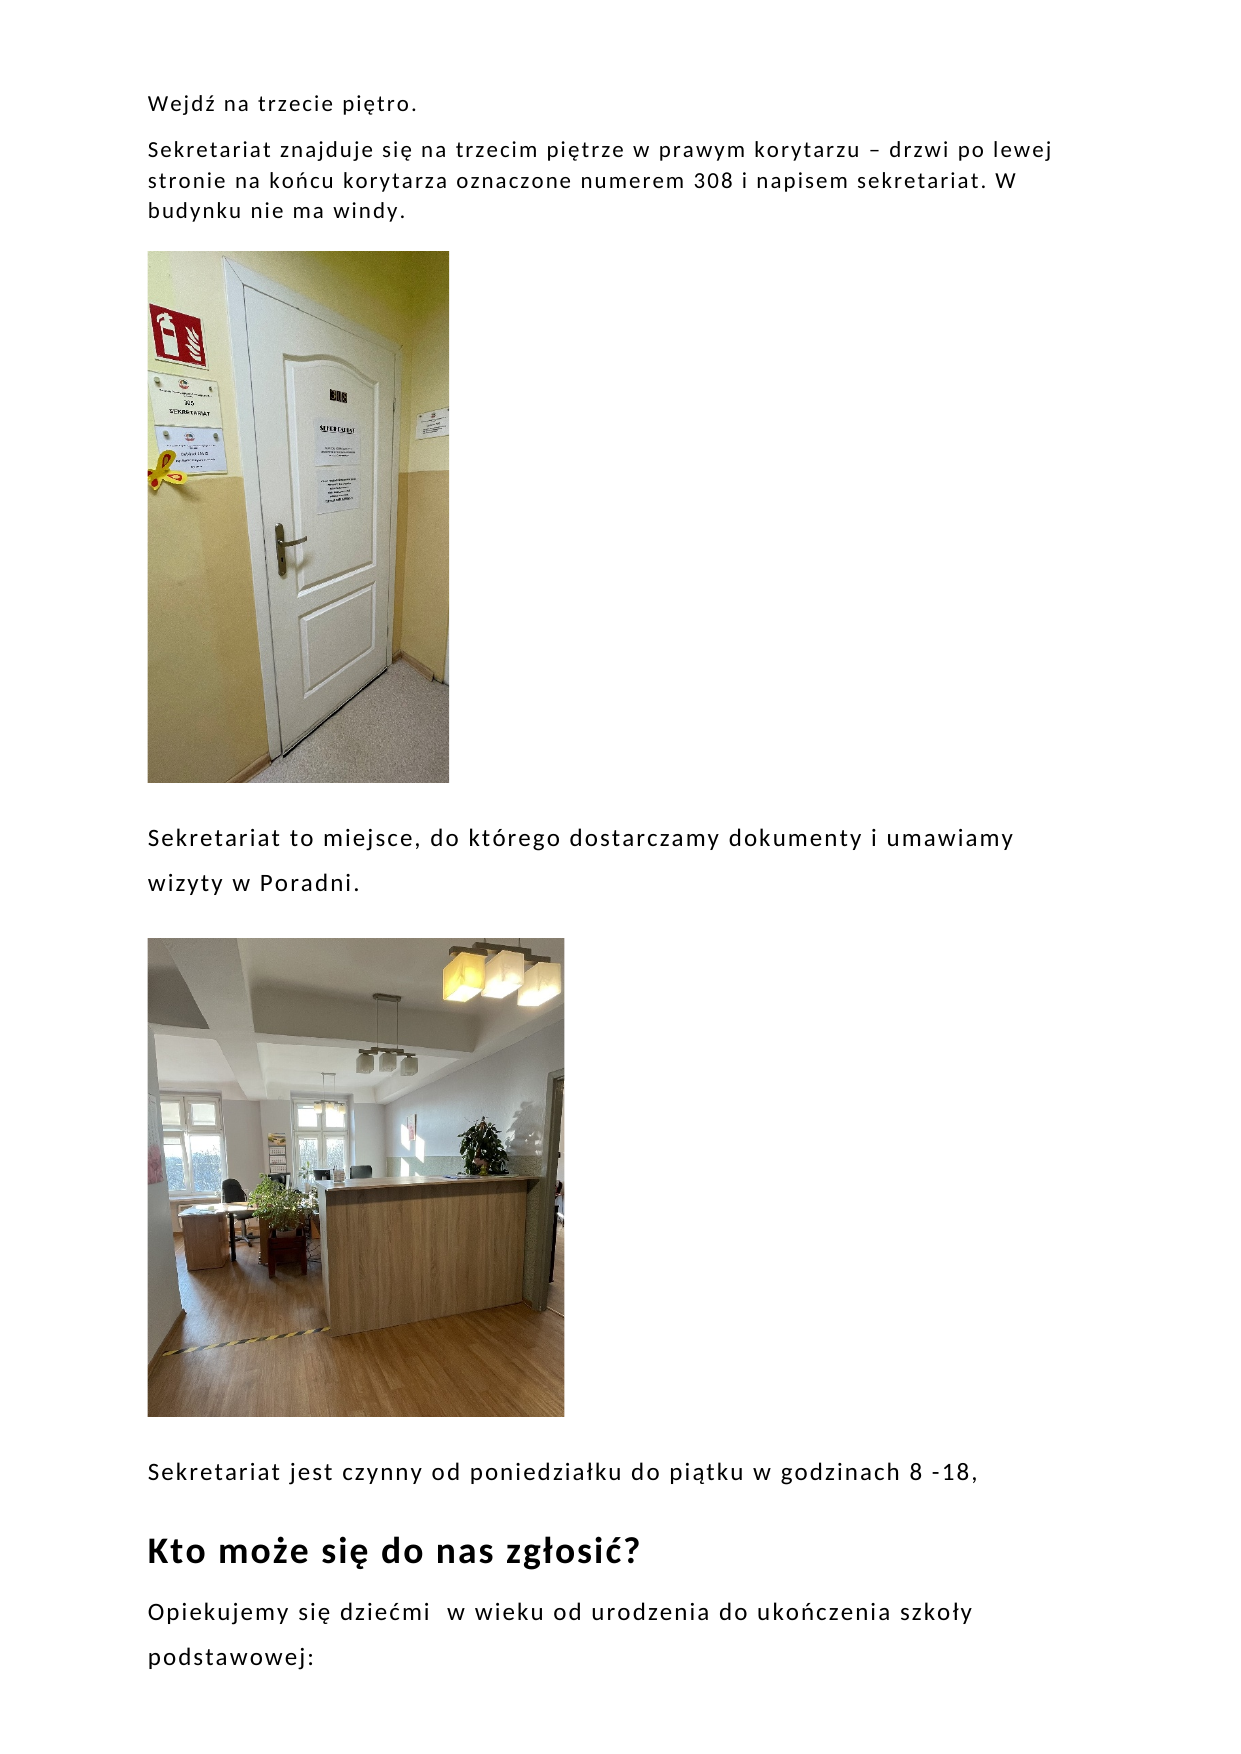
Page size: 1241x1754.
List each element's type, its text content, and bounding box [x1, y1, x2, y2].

picture [147, 251, 450, 783]
text Sekretariat to miejsce, do którego dostarczamy dokumenty i umawiamy wizyty w Poradni. [148, 822, 1092, 898]
picture [147, 938, 565, 1417]
text Sekretariat znajduje się na trzecim piętrze w prawym korytarzu – drzwi po lewej stronie na końcu korytarza oznaczone numerem 308 i napisem sekretariat. W budynku nie ma windy. [148, 136, 1092, 224]
text Kto może się do nas zgłosić? [148, 1527, 1092, 1573]
text Opiekujemy się dziećmi w wieku od urodzenia do ukończenia szkoły podstawowej: [148, 1596, 1092, 1672]
text Sekretariat jest czynny od poniedziałku do piątku w godzinach 8 -18, [148, 1456, 1092, 1487]
text Wejdź na trzecie piętro. [148, 89, 1092, 117]
